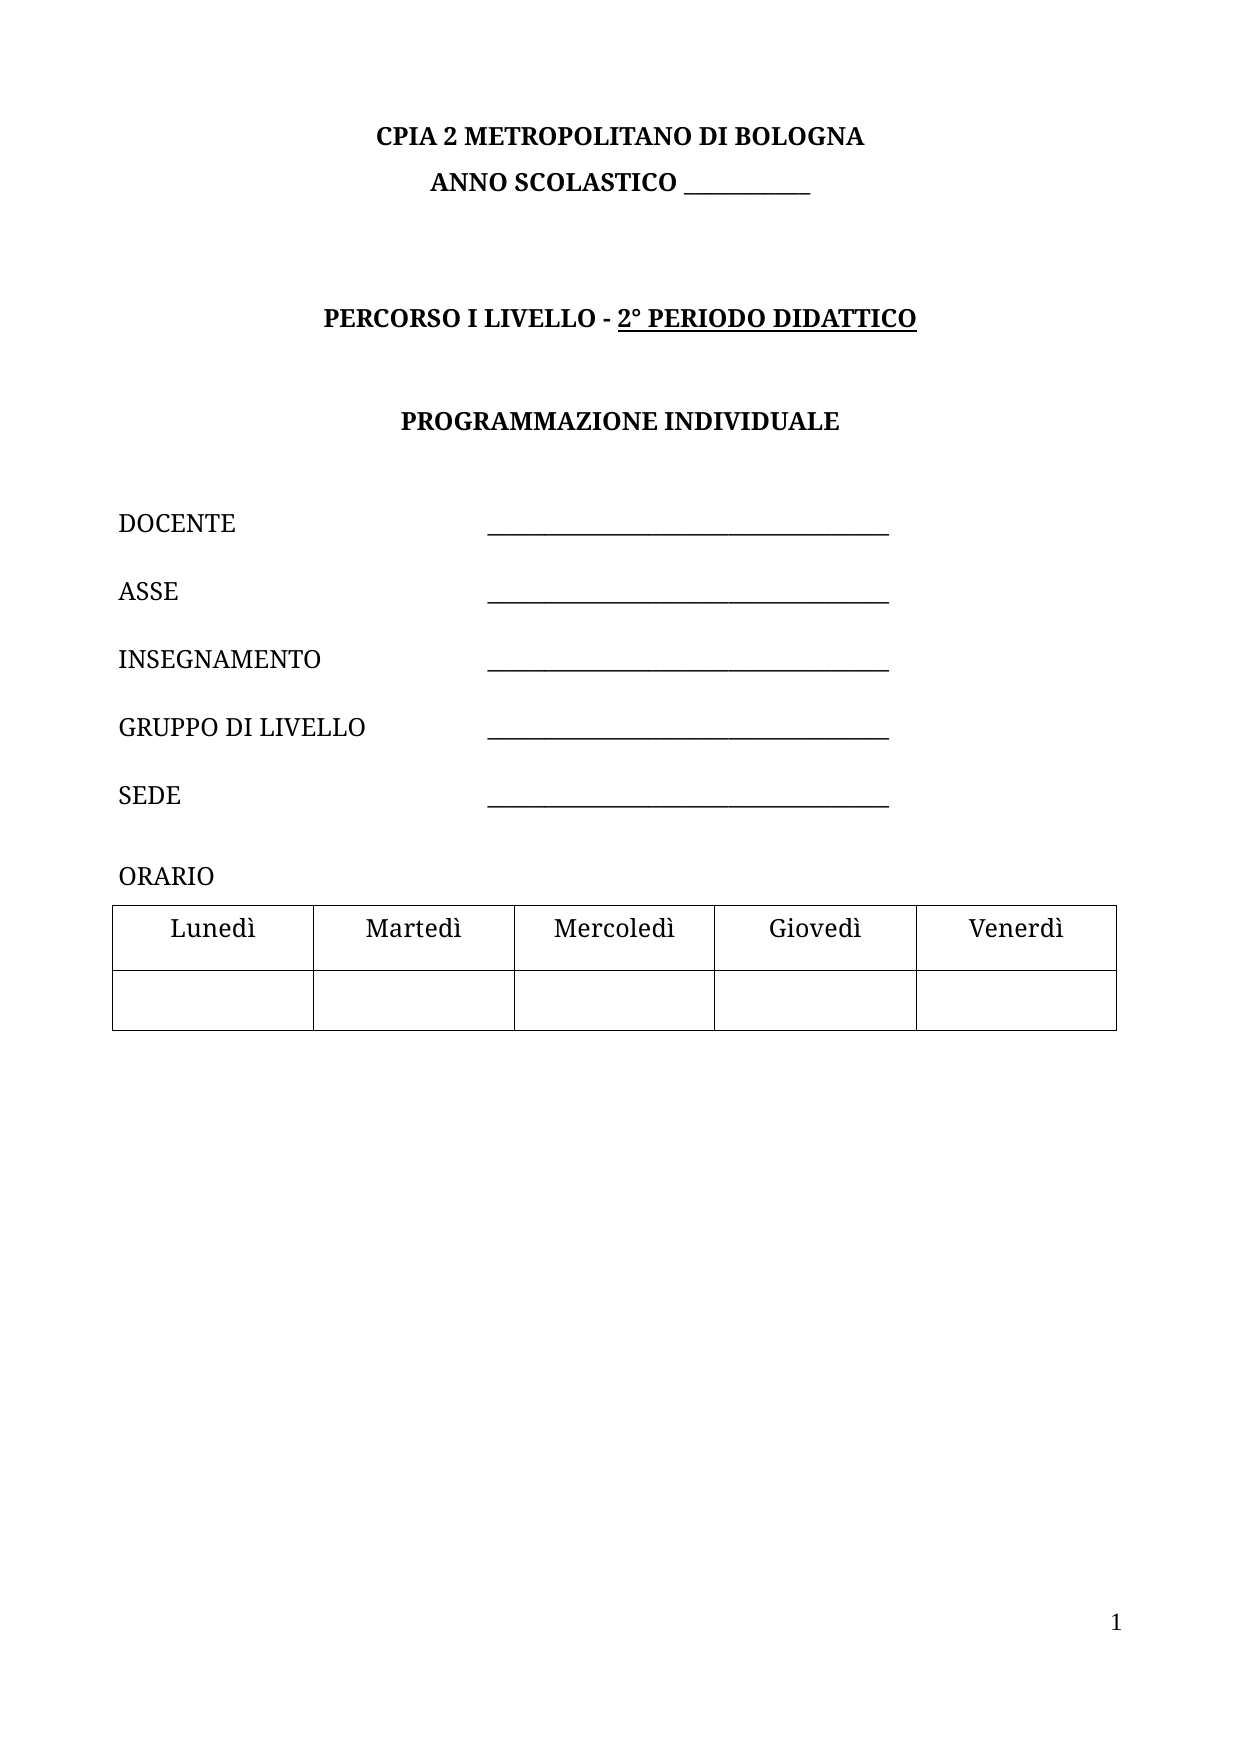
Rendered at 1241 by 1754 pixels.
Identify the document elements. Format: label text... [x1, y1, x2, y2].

table_cell [113, 971, 313, 1030]
table_cell [917, 971, 1116, 1030]
table_header Martedì [314, 906, 514, 970]
text GRUPPO DI LIVELLO ___________________________________ [118, 710, 1122, 744]
text INSEGNAMENTO ___________________________________ [118, 642, 1122, 676]
text CPIA 2 METROPOLITANO DI BOLOGNA [118, 118, 1122, 152]
table_cell [314, 971, 514, 1030]
text DOCENTE ___________________________________ [118, 505, 1122, 539]
text ASSE ___________________________________ [118, 573, 1122, 607]
table_cell [515, 971, 714, 1030]
table_header Mercoledì [515, 906, 714, 970]
text SEDE ___________________________________ [118, 778, 1122, 812]
text ORARIO [118, 858, 1122, 892]
table_header Lunedì [113, 906, 313, 970]
text PROGRAMMAZIONE INDIVIDUALE [118, 403, 1122, 437]
text ANNO SCOLASTICO ___________ [118, 165, 1122, 199]
table_header Giovedì [715, 906, 916, 970]
table_header Venerdì [917, 906, 1116, 970]
table_cell [715, 971, 916, 1030]
text PERCORSO I LIVELLO - 2° PERIODO DIDATTICO [118, 301, 1122, 335]
